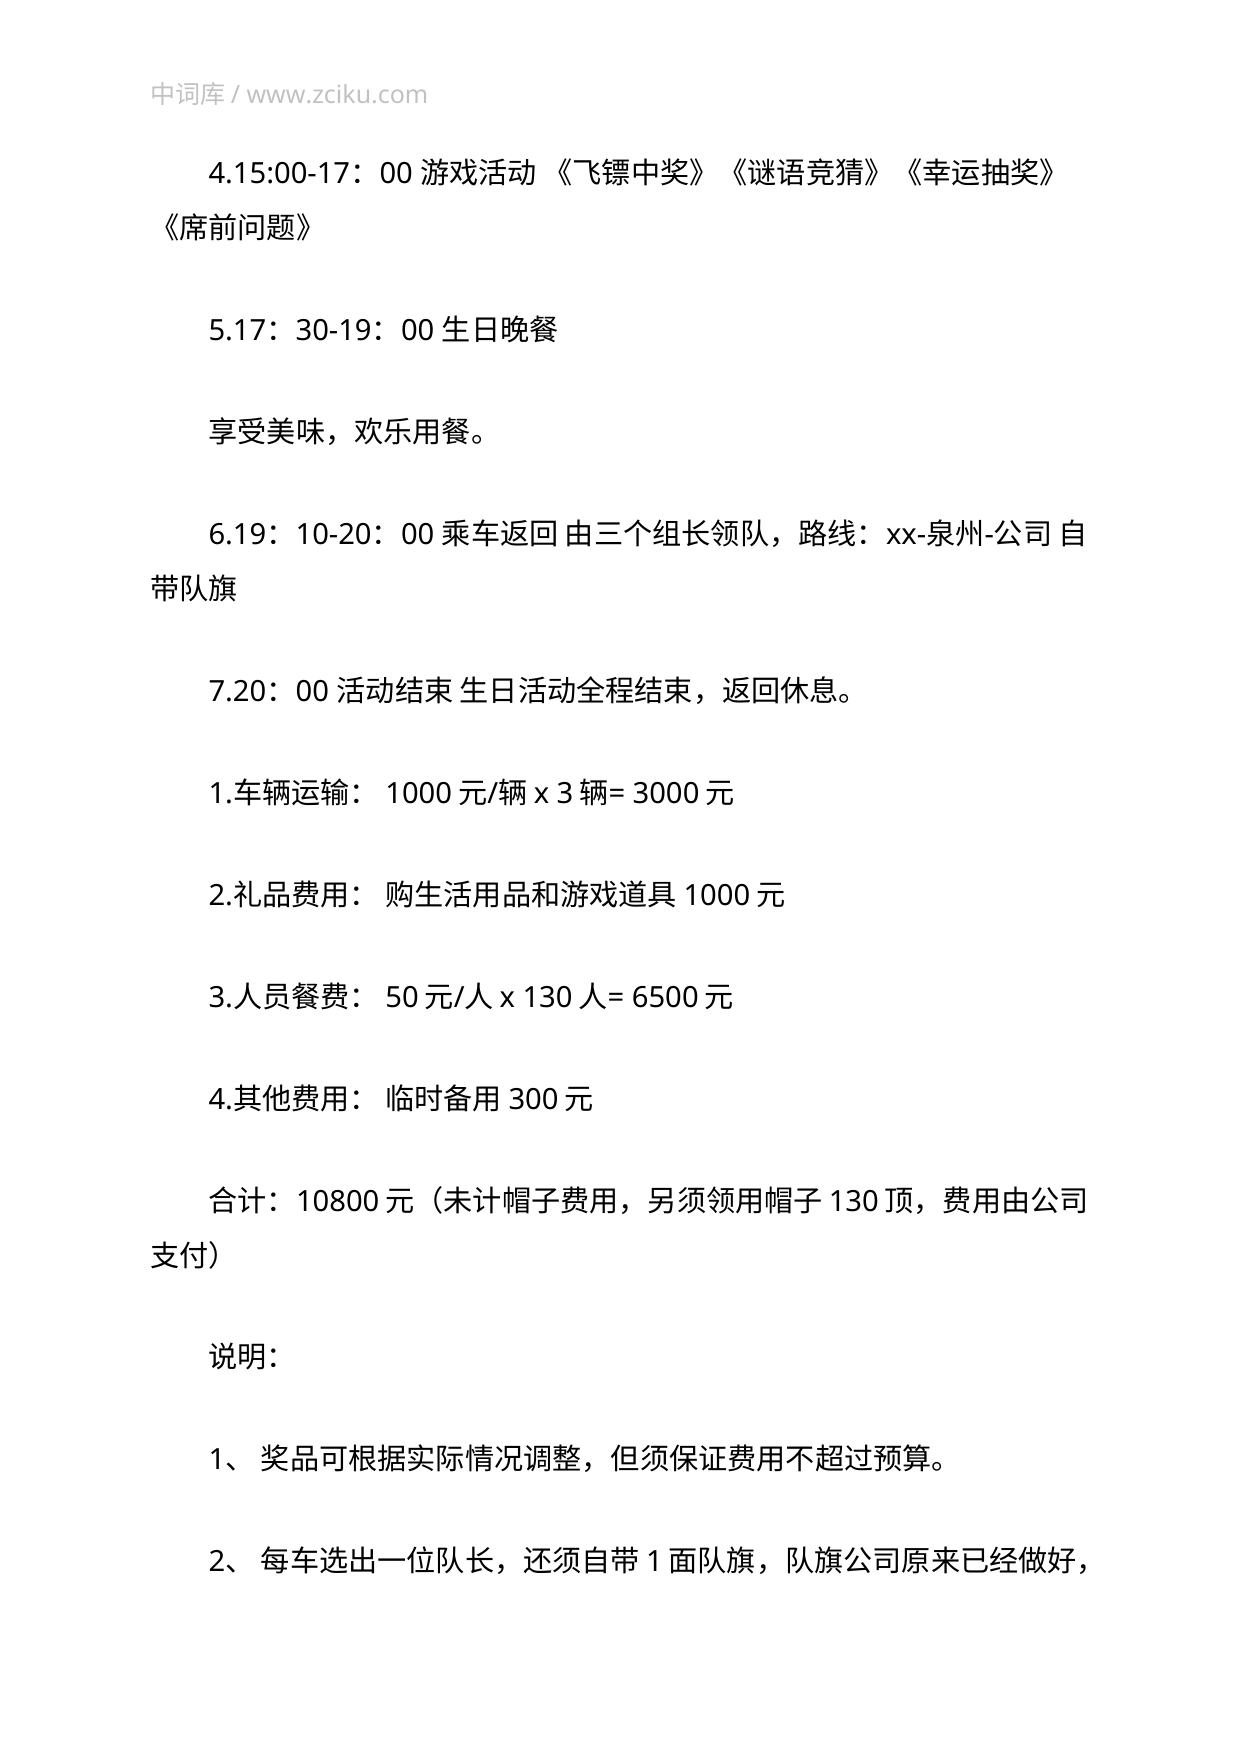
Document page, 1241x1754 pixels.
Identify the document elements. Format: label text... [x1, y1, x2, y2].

text 合计：10800元（未计帽子费用，另须领用帽子130顶，费用由公司支付） [150, 1177, 1090, 1274]
text 1.车辆运输： 1000元/辆 x 3辆= 3000元 [150, 769, 1090, 812]
text 2.礼品费用： 购生活用品和游戏道具 1000元 [150, 871, 1090, 914]
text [150, 1538, 1090, 1580]
text 享受美味，欢乐用餐。 [150, 409, 1090, 451]
text 1、 奖品可根据实际情况调整，但须保证费用不超过预算。 [150, 1436, 1090, 1478]
text 说明： [150, 1334, 1090, 1376]
text 7.20：00 活动结束 生日活动全程结束，返回休息。 [150, 667, 1090, 710]
text 4.15:00-17：00 游戏活动 《飞镖中奖》《谜语竞猜》《幸运抽奖》《席前问题》 [150, 150, 1090, 247]
text 4.其他费用： 临时备用 300元 [150, 1075, 1090, 1118]
text 5.17：30-19：00 生日晚餐 [150, 307, 1090, 349]
text 3.人员餐费： 50元/人x 130人= 6500元 [150, 973, 1090, 1016]
text 6.19：10-20：00 乘车返回 由三个组长领队，路线：xx-泉州-公司 自带队旗 [150, 511, 1090, 608]
